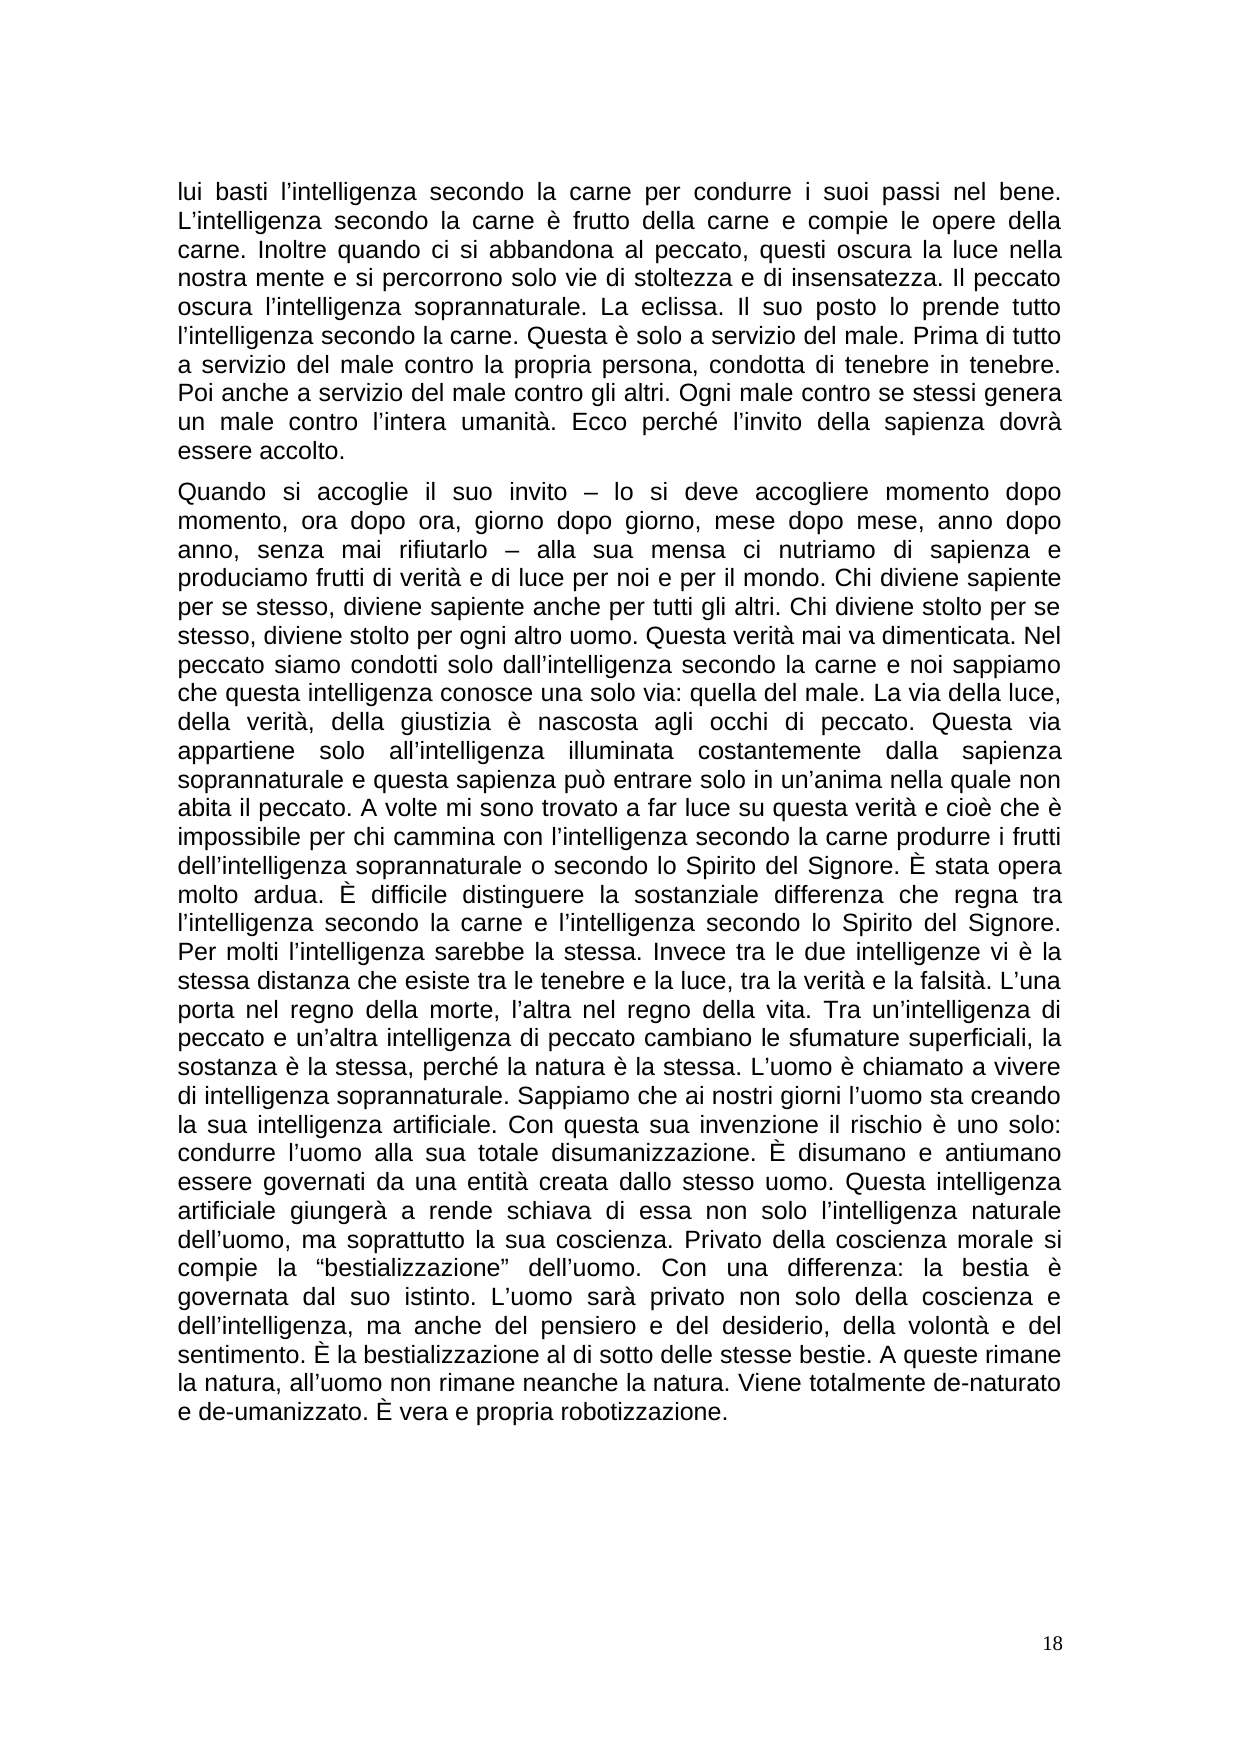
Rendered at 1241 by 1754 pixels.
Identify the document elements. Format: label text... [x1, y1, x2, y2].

text Quando si accoglie il suo invito – lo si deve accogliere momento dopo momento, ora dopo ora, giorno dopo giorno, mese dopo mese, anno dopo anno, senza mai rifiutarlo – alla sua mensa ci nutriamo di sapienza e produciamo frutti di verità e di luce per noi e per il mondo. Chi diviene sapiente per se stesso, diviene sapiente anche per tutti gli altri. Chi diviene stolto per se stesso, diviene stolto per ogni altro uomo. Questa verità mai va dimenticata. Nel peccato siamo condotti solo dall’intelligenza secondo la carne e noi sappiamo che questa intelligenza conosce una solo via: quella del male. La via della luce, della verità, della giustizia è nascosta agli occhi di peccato. Questa via appartiene solo all’intelligenza illuminata costantemente dalla sapienza soprannaturale e questa sapienza può entrare solo in un’anima nella quale non abita il peccato. A volte mi sono trovato a far luce su questa verità e cioè che è impossibile per chi cammina con l’intelligenza secondo la carne produrre i frutti dell’intelligenza soprannaturale o secondo lo Spirito del Signore. È stata opera molto ardua. È difficile distinguere la sostanziale differenza che regna tra l’intelligenza secondo la carne e l’intelligenza secondo lo Spirito del Signore. Per molti l’intelligenza sarebbe la stessa. Invece tra le due intelligenze vi è la stessa distanza che esiste tra le tenebre e la luce, tra la verità e la falsità. L’una porta nel regno della morte, l’altra nel regno della vita. Tra un’intelligenza di peccato e un’altra intelligenza di peccato cambiano le sfumature superficiali, la sostanza è la stessa, perché la natura è la stessa. L’uomo è chiamato a vivere di intelligenza soprannaturale. Sappiamo che ai nostri giorni l’uomo sta creando la sua intelligenza artificiale. Con questa sua invenzione il rischio è uno solo: condurre l’uomo alla sua totale disumanizzazione. È disumano e antiumano essere governati da una entità creata dallo stesso uomo. Questa intelligenza artificiale giungerà a rende schiava di essa non solo l’intelligenza naturale dell’uomo, ma soprattutto la sua coscienza. Privato della coscienza morale si compie la “bestializzazione” dell’uomo. Con una differenza: la bestia è governata dal suo istinto. L’uomo sarà privato non solo della coscienza e dell’intelligenza, ma anche del pensiero e del desiderio, della volontà e del sentimento. È la bestializzazione al di sotto delle stesse bestie. A queste rimane la natura, all’uomo non rimane neanche la natura. Viene totalmente de-naturato e de-umanizzato. È vera e propria robotizzazione. [177, 477, 1063, 1426]
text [177, 177, 1063, 465]
